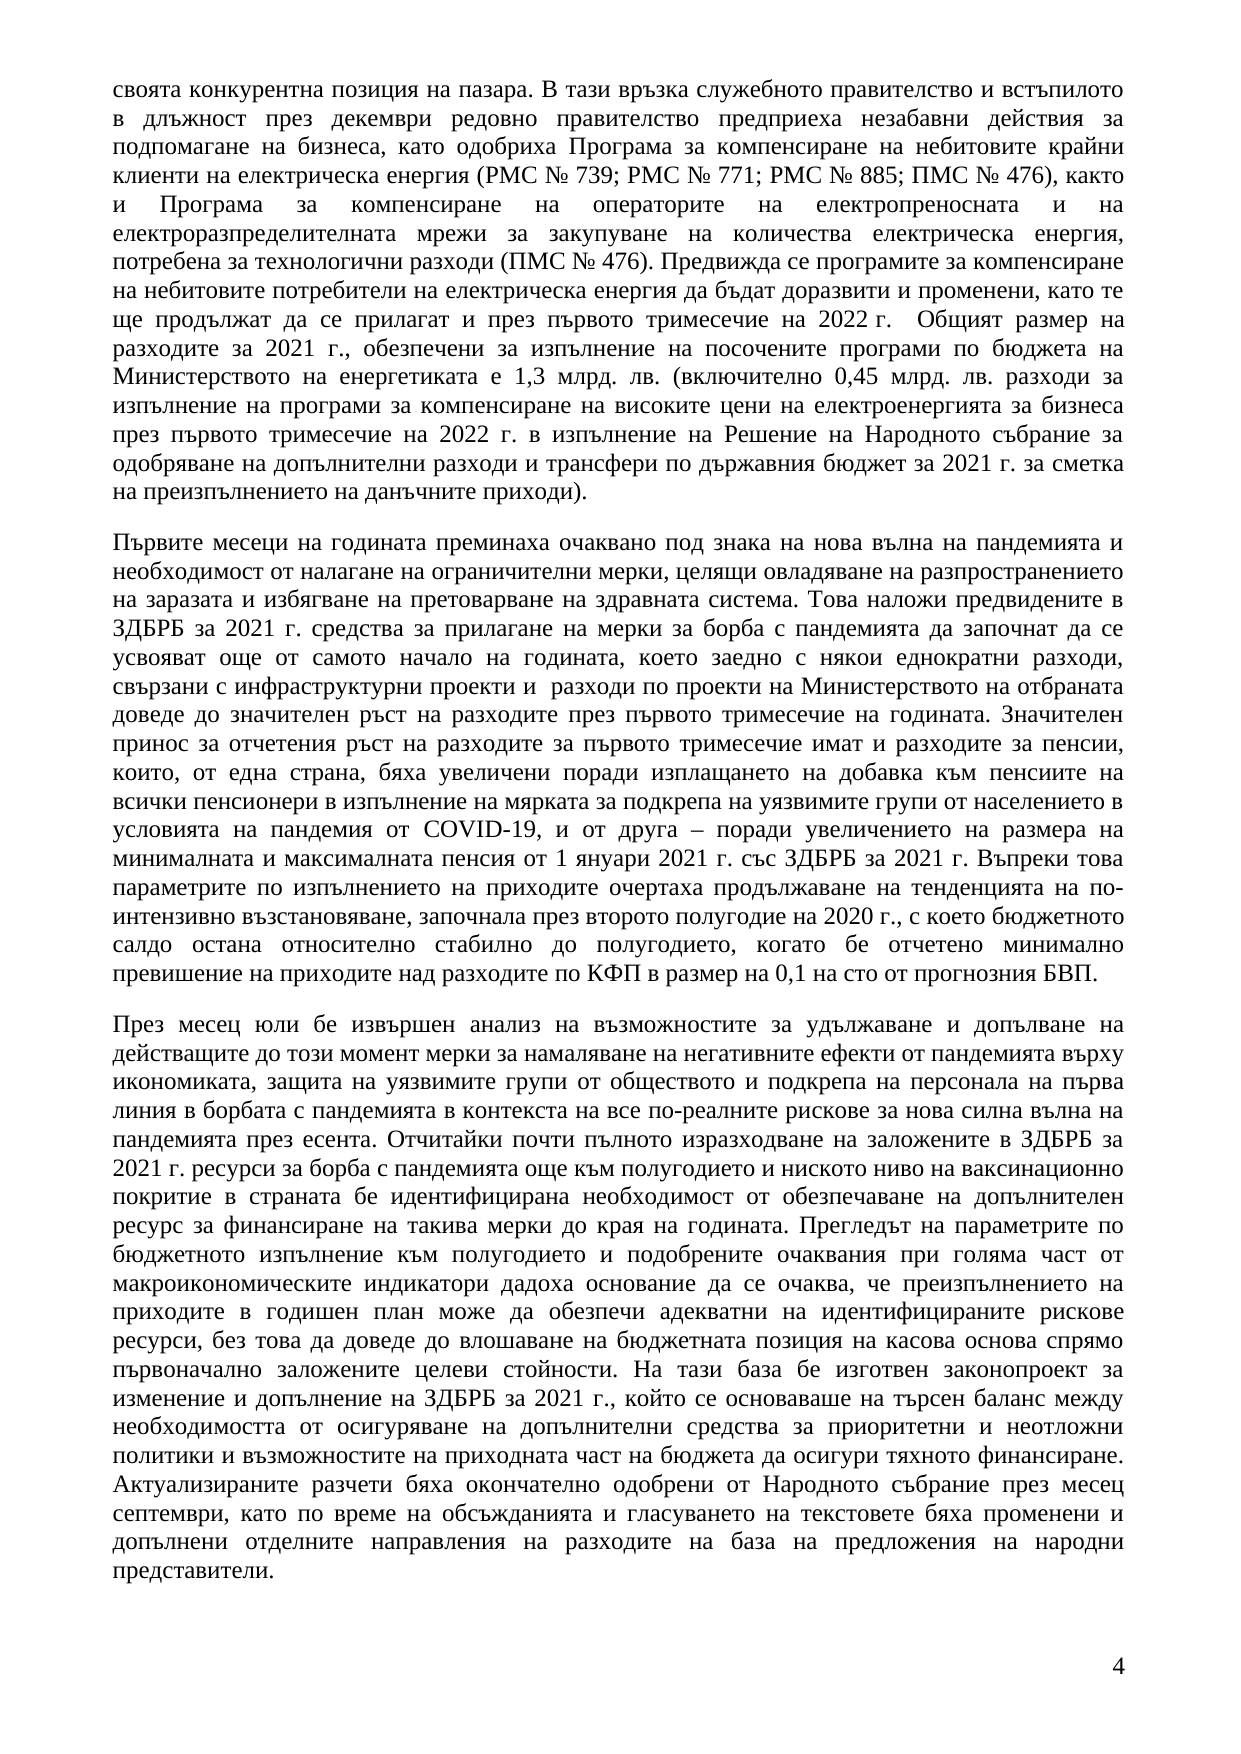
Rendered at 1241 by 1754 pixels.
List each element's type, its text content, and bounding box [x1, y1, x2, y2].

text Първите месеци на годината преминаха очаквано под знака на нова вълна на пандемията и необходимост от налагане на ограничителни мерки, целящи овладяване на разпространението на заразата и избягване на претоварване на здравната система. Това наложи предвидените в ЗДБРБ за 2021 г. средства за прилагане на мерки за борба с пандемията да започнат да се усвояват още от самото начало на годината, което заедно с някои еднократни разходи, свързани с инфраструктурни проекти и разходи по проекти на Министерството на отбраната доведе до значителен ръст на разходите през първото тримесечие на годината. Значителен принос за отчетения ръст на разходите за първото тримесечие имат и разходите за пенсии, които, от една страна, бяха увеличени поради изплащането на добавка към пенсиите на всички пенсионери в изпълнение на мярката за подкрепа на уязвимите групи от населението в условията на пандемия от COVID-19, и от друга – поради увеличението на размера на минималната и максималната пенсия от 1 януари 2021 г. със ЗДБРБ за 2021 г. Въпреки това параметрите по изпълнението на приходите очертаха продължаване на тенденцията на по-интензивно възстановяване, започнала през второто полугодие на 2020 г., с което бюджетното салдо остана относително стабилно до полугодието, когато бе отчетено минимално превишение на приходите над разходите по КФП в размер на 0,1 на сто от прогнозния БВП. [112, 527, 1125, 987]
text През месец юли бе извършен анализ на възможностите за удължаване и допълване на действащите до този момент мерки за намаляване на негативните ефекти от пандемията върху икономиката, защита на уязвимите групи от обществото и подкрепа на персонала на първа линия в борбата с пандемията в контекста на все по-реалните рискове за нова силна вълна на пандемията през есента. Отчитайки почти пълното изразходване на заложените в ЗДБРБ за 2021 г. ресурси за борба с пандемията още към полугодието и ниското ниво на ваксинационно покритие в страната бе идентифицирана необходимост от обезпечаване на допълнителен ресурс за финансиране на такива мерки до края на годината. Прегледът на параметрите по бюджетното изпълнение към полугодието и подобрените очаквания при голяма част от макроикономическите индикатори дадоха основание да се очаква, че преизпълнението на приходите в годишен план може да обезпечи адекватни на идентифицираните рискове ресурси, без това да доведе до влошаване на бюджетната позиция на касова основа спрямо първоначално заложените целеви стойности. На тази база бе изготвен законопроект за изменение и допълнение на ЗДБРБ за 2021 г., който се основаваше на търсен баланс между необходимостта от осигуряване на допълнителни средства за приоритетни и неотложни политики и възможностите на приходната част на бюджета да осигури тяхното финансиране. Актуализираните разчети бяха окончателно одобрени от Народното събрание през месец септември, като по време на обсъжданията и гласуването на текстовете бяха променени и допълнени отделните направления на разходите на база на предложения на народни представители. [112, 1009, 1125, 1584]
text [112, 74, 1125, 505]
